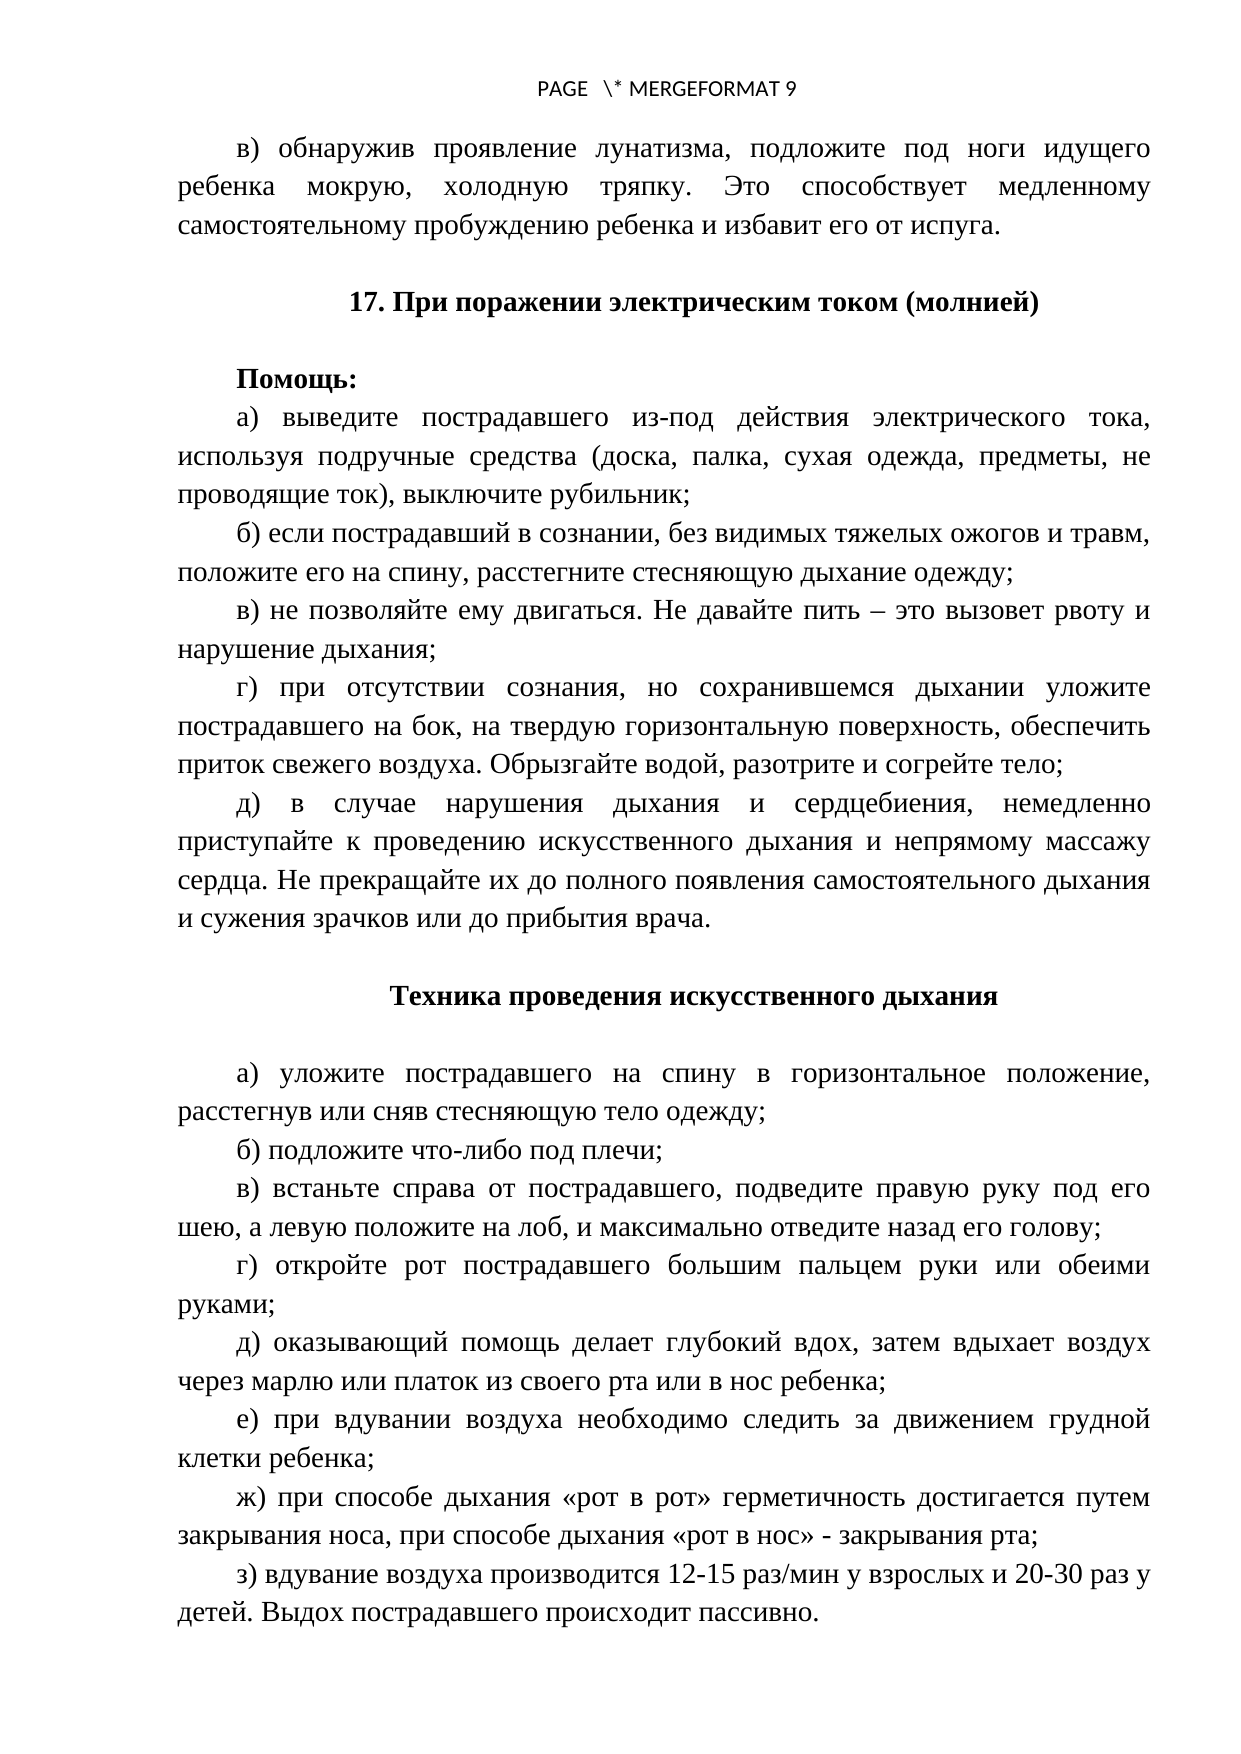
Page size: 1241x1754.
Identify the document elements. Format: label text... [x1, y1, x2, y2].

text г) при отсутствии сознания, но сохранившемся дыхании уложите пострадавшего на бок, на твердую горизонтальную поверхность, обеспечить приток свежего воздуха. Обрызгайте водой, разотрите и согрейте тело; [177, 669, 1152, 780]
text е) при вдувании воздуха необходимо следить за движением грудной клетки ребенка; [177, 1402, 1152, 1474]
text г) откройте рот пострадавшего большим пальцем руки или обеими руками; [177, 1247, 1152, 1319]
text д) оказывающий помощь делает глубокий вдох, затем вдыхает воздух через марлю или платок из своего рта или в нос ребенка; [177, 1324, 1152, 1397]
text а) выведите пострадавшего из-под действия электрического тока, используя подручные средства (доска, палка, сухая одежда, предметы, не проводящие ток), выключите рубильник; [177, 399, 1152, 510]
text 17. При поражении электрическим током (молнией) [177, 284, 1152, 317]
text б) если пострадавший в сознании, без видимых тяжелых ожогов и травм, положите его на спину, расстегните стесняющую дыхание одежду; [177, 515, 1152, 587]
text в) встаньте справа от пострадавшего, подведите правую руку под его шею, а левую положите на лоб, и максимально отведите назад его голову; [177, 1170, 1152, 1242]
text ж) при способе дыхания «рот в рот» герметичность достигается путем закрывания носа, при способе дыхания «рот в нос» - закрывания рта; [177, 1479, 1152, 1551]
text Техника проведения искусственного дыхания [177, 978, 1152, 1011]
text в) обнаружив проявление лунатизма, подложите под ноги идущего ребенка мокрую, холодную тряпку. Это способствует медленному самостоятельному пробуждению ребенка и избавит его от испуга. [177, 130, 1152, 240]
text з) вдувание воздуха производится 12-15 раз/мин у взрослых и 20-30 раз у детей. Выдох пострадавшего происходит пассивно. [177, 1556, 1152, 1628]
text Помощь: [177, 361, 1152, 394]
text в) не позволяйте ему двигаться. Не давайте пить – это вызовет рвоту и нарушение дыхания; [177, 592, 1152, 664]
text д) в случае нарушения дыхания и сердцебиения, немедленно приступайте к проведению искусственного дыхания и непрямому массажу сердца. Не прекращайте их до полного появления самостоятельного дыхания и сужения зрачков или до прибытия врача. [177, 785, 1152, 934]
text а) уложите пострадавшего на спину в горизонтальное положение, расстегнув или сняв стесняющую тело одежду; [177, 1055, 1152, 1127]
text б) подложите что-либо под плечи; [177, 1132, 1152, 1165]
